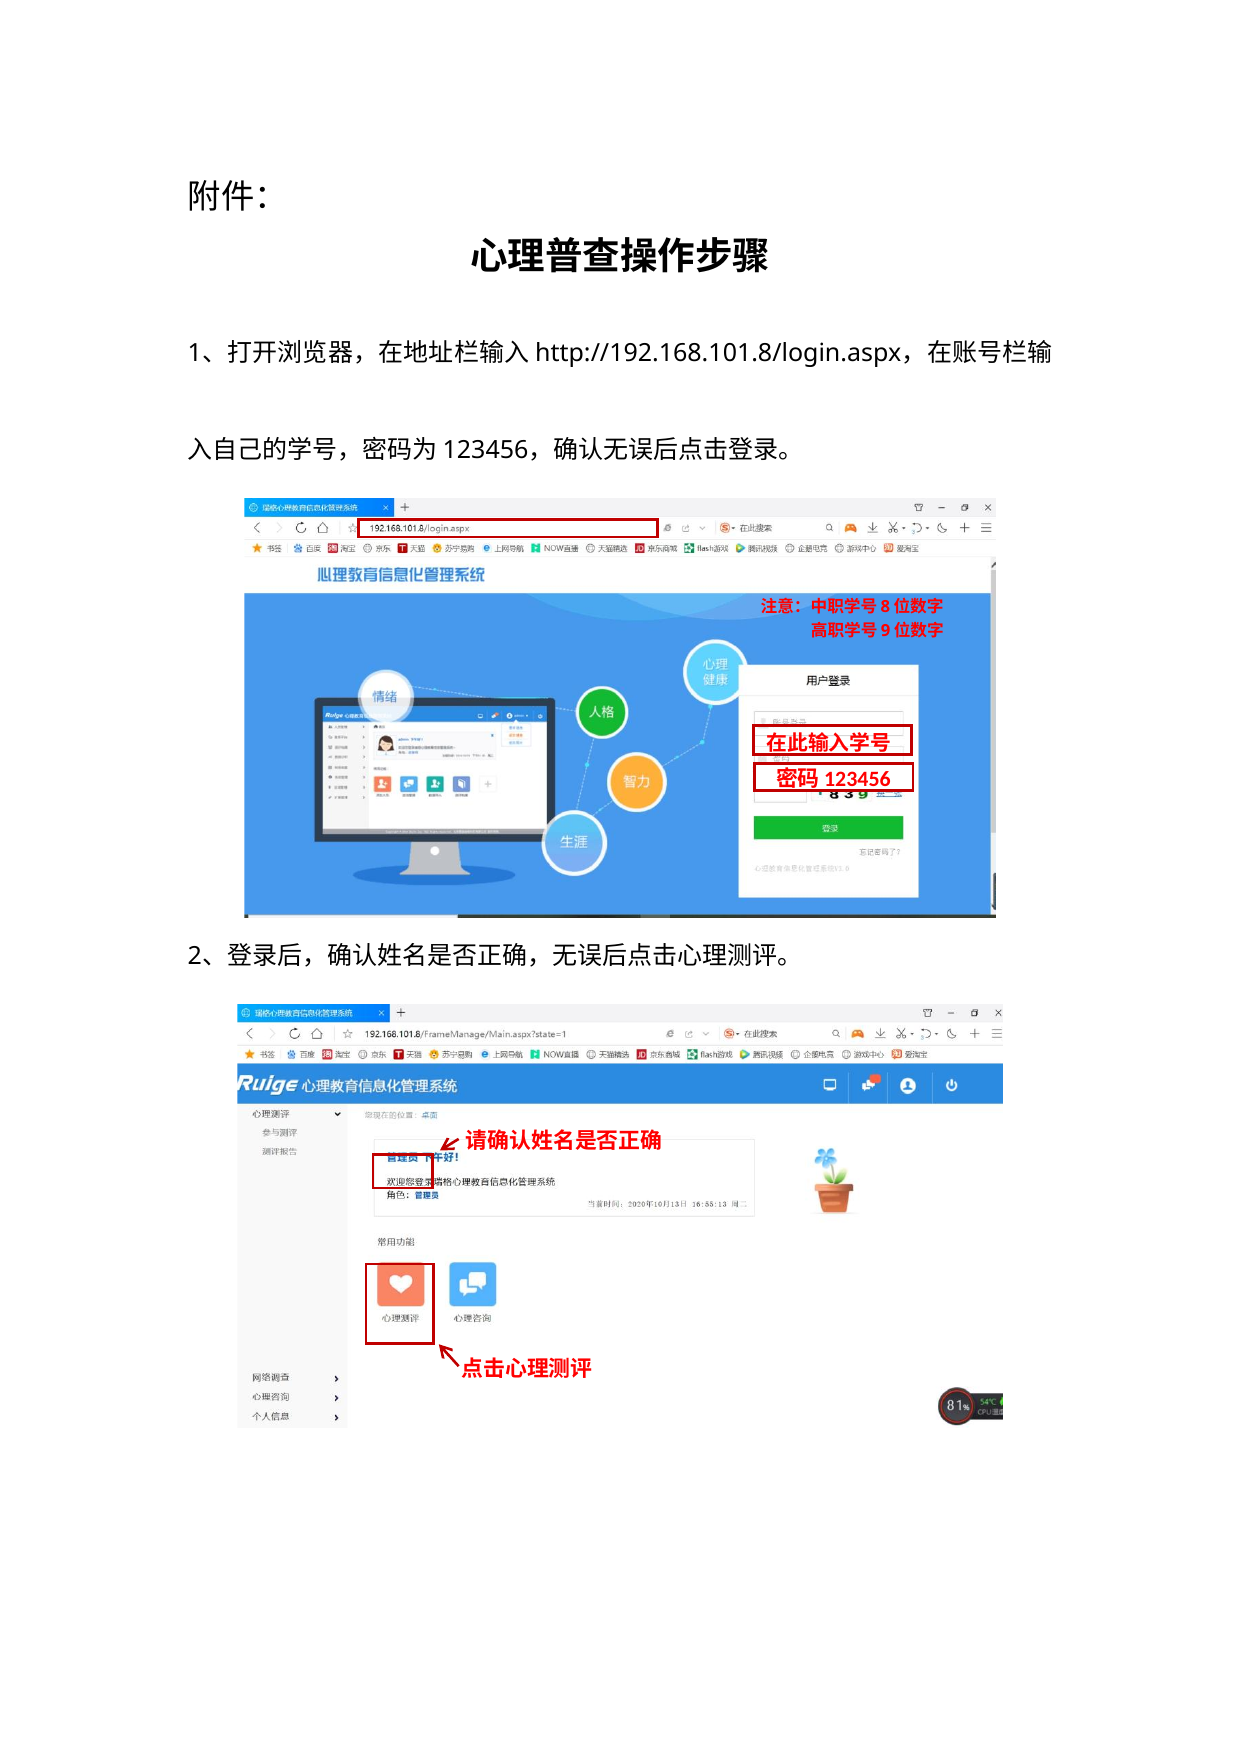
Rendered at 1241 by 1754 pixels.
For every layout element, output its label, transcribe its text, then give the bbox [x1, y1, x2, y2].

picture [242, 1009, 249, 1017]
text 心理普查操作步骤 [187, 220, 1053, 285]
text 1、打开浏览器，在地址栏输入http://192.168.101.8/login.aspx，在账号栏输入自己的学号，密码为123456，确认无误后点击登录。 [187, 318, 1053, 480]
picture [249, 504, 257, 512]
text 2、登录后，确认姓名是否正确，无误后点击心理测评。 [187, 921, 1053, 986]
text 附件： [187, 162, 1053, 220]
picture [237, 1004, 1003, 1428]
picture [244, 498, 996, 918]
